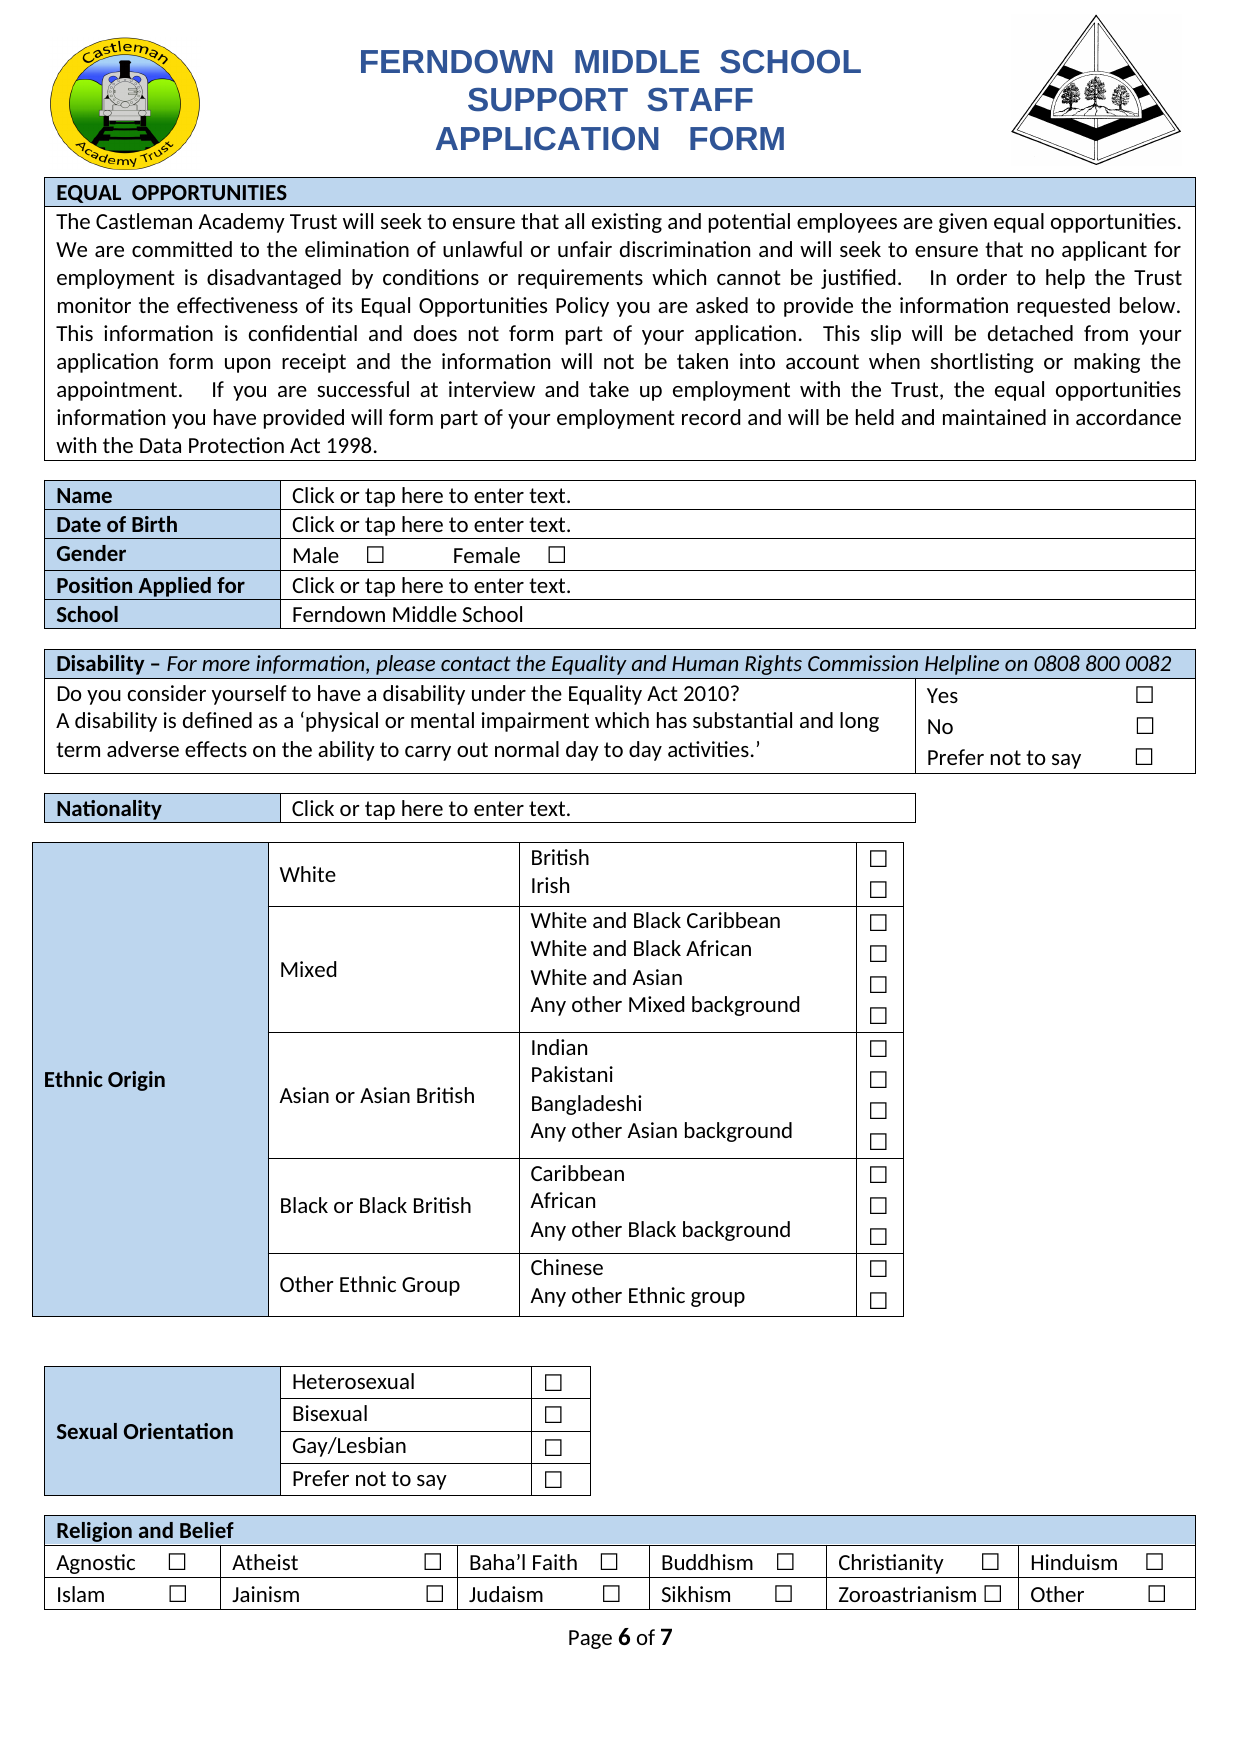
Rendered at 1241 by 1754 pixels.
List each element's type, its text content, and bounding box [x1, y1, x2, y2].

table_cell Zoroastrianism [827, 1578, 1018, 1609]
table_cell [857, 1254, 903, 1316]
table_cell Yes No Prefer not to say [916, 679, 1195, 772]
table_header Nationality [45, 794, 280, 822]
table_cell Indian Pakistani Bangladeshi Any other Asian background [520, 1033, 856, 1158]
table_cell Islam [45, 1578, 220, 1609]
table_cell Gay/Lesbian [281, 1432, 531, 1463]
table_header Name [45, 481, 280, 509]
table_cell Do you consider yourself to have a disability under the Equality Act 2010? A disability is defined as a ‘physical or mental impairment which has substantial and long term adverse effects on the ability to carry out normal day to day activities.’ [45, 679, 915, 772]
table_cell The Castleman Academy Trust will seek to ensure that all existing and potential employees are given equal opportunities. We are committed to the elimination of unlawful or unfair discrimination and will seek to ensure that no applicant for employment is disadvantaged by conditions or requirements which cannot be justified. In order to help the Trust monitor the effectiveness of its Equal Opportunities Policy you are asked to provide the information requested below. This information is confidential and does not form part of your application. This slip will be detached from your application form upon receipt and the information will not be taken into account when shortlisting or making the appointment. If you are successful at interview and take up employment with the Trust, the equal opportunities information you have provided will form part of your employment record and will be held and maintained in accordance with the Data Protection Act 1998. [45, 207, 1195, 459]
table_cell Asian or Asian British [269, 1033, 519, 1158]
table_cell Gender [45, 539, 280, 570]
picture [1010, 14, 1182, 166]
table_cell Date of Birth [45, 510, 280, 538]
table_cell Other Ethnic Group [269, 1254, 519, 1316]
table_cell Atheist [221, 1546, 457, 1577]
table_cell [857, 1159, 903, 1252]
table_cell [857, 907, 903, 1032]
table_cell Ferndown Middle School [281, 600, 1195, 628]
table_header [857, 843, 903, 906]
table_header White [269, 843, 519, 906]
table_cell Baha’l Faith [458, 1546, 649, 1577]
table_cell Sikhism [650, 1578, 826, 1609]
table_cell [281, 571, 1195, 599]
table_cell Prefer not to say [281, 1464, 531, 1495]
table_cell Hinduism [1019, 1546, 1195, 1577]
table_header Sexual Orientation [45, 1367, 280, 1495]
table_cell Christianity [827, 1546, 1018, 1577]
table_cell Black or Black British [269, 1159, 519, 1252]
table_cell Buddhism [650, 1546, 826, 1577]
table_cell School [45, 600, 280, 628]
table_cell Male Female [281, 539, 1195, 570]
picture [49, 37, 201, 174]
table_header [281, 481, 1195, 509]
table_cell Judaism [458, 1578, 649, 1609]
table_cell [857, 1033, 903, 1158]
table_cell Position Applied for [45, 571, 280, 599]
table_cell Jainism [221, 1578, 457, 1609]
table_cell Chinese Any other Ethnic group [520, 1254, 856, 1316]
table_cell White and Black Caribbean White and Black African White and Asian Any other Mixed background [520, 907, 856, 1032]
table_cell Agnostic [45, 1546, 220, 1577]
table_cell Mixed [269, 907, 519, 1032]
table_header British Irish [520, 843, 856, 906]
table_header Ethnic Origin [33, 843, 268, 1316]
table_cell Other [1019, 1578, 1195, 1609]
table_header EQUAL OPPORTUNITIES [45, 178, 1195, 206]
table_header Religion and Belief [45, 1516, 1195, 1544]
table_header Disability – For more information, please contact the Equality and Human Rights Commission Helpline on 0808 800 0082 [45, 650, 1195, 678]
table_cell Caribbean African Any other Black background [520, 1159, 856, 1252]
table_header Heterosexual [281, 1367, 531, 1398]
table_cell Bisexual [281, 1399, 531, 1431]
